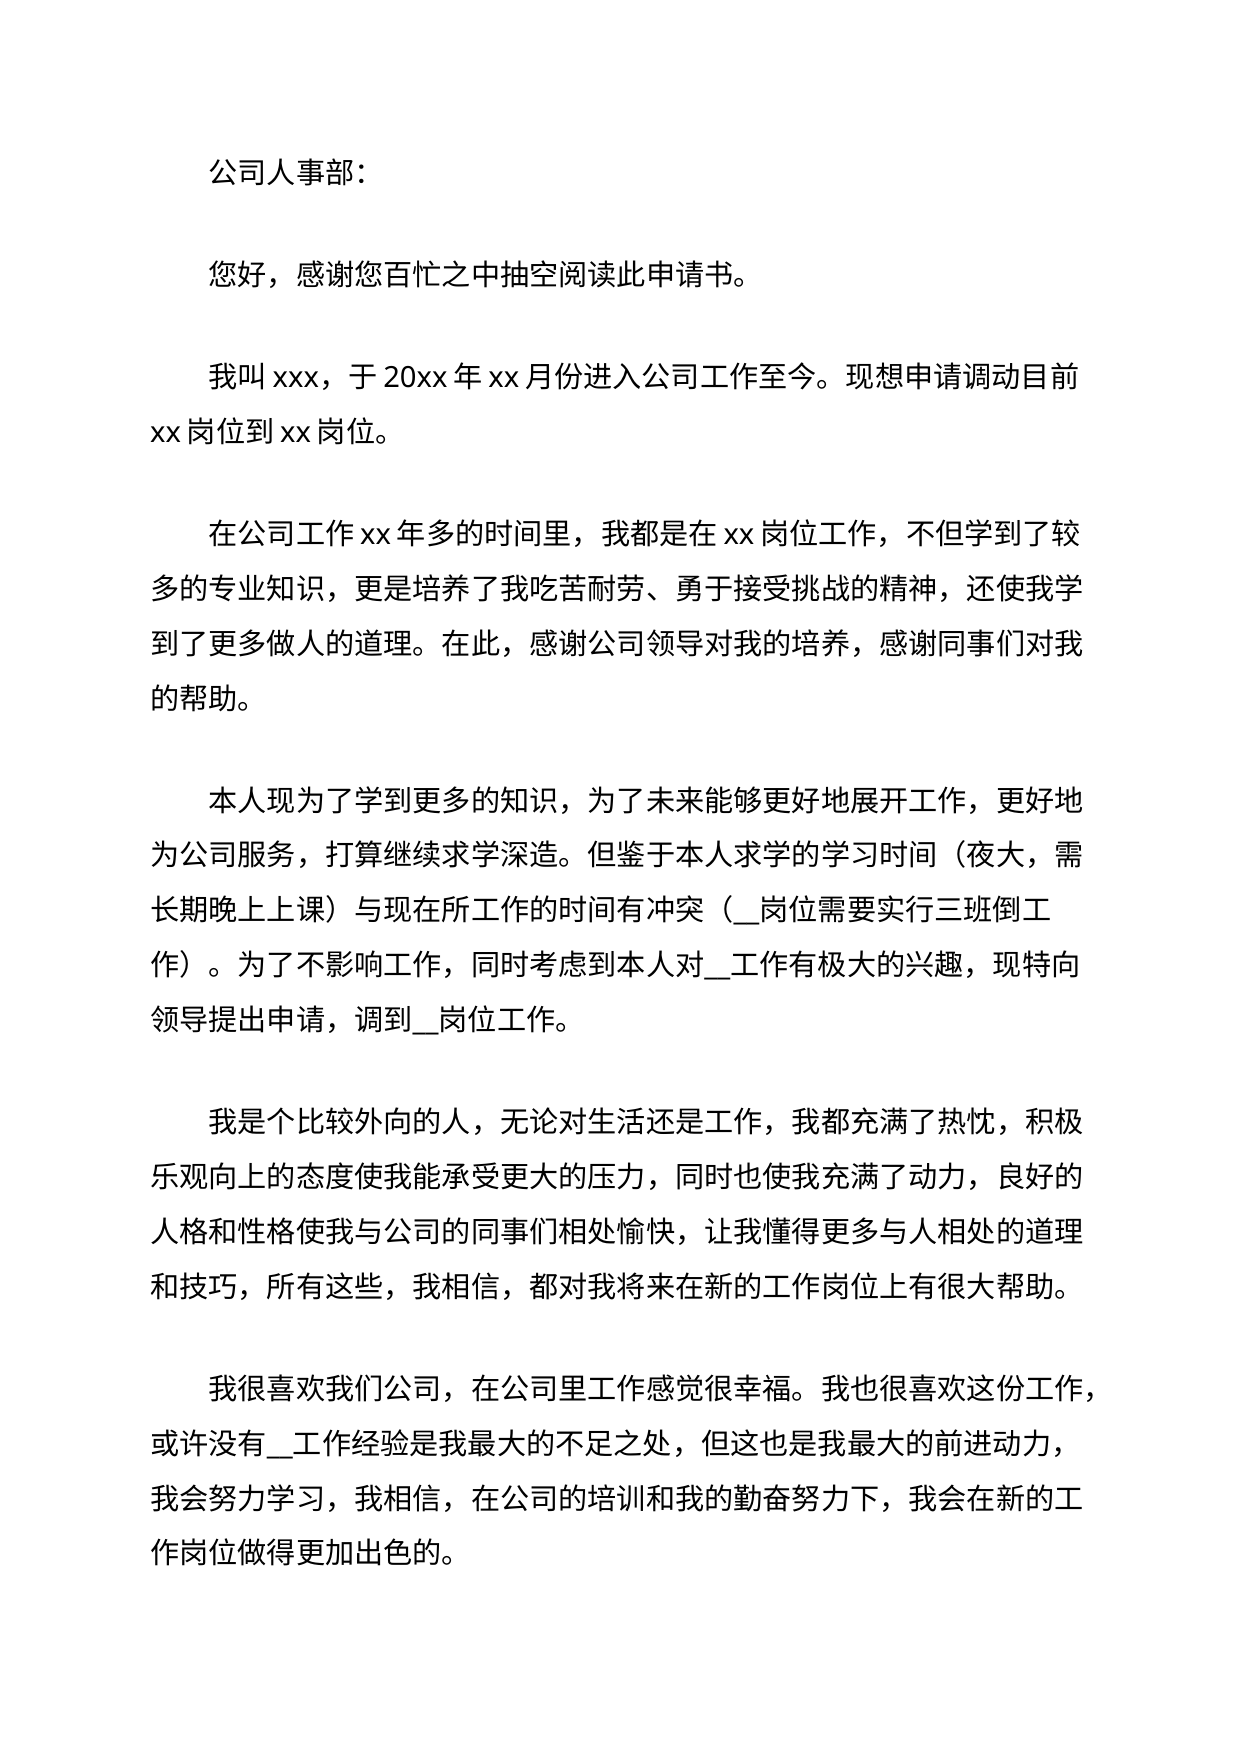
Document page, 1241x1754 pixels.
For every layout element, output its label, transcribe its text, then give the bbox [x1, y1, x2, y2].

text 公司人事部： [150, 150, 1090, 192]
text 您好，感谢您百忙之中抽空阅读此申请书。 [150, 252, 1090, 294]
text 我很喜欢我们公司，在公司里工作感觉很幸福。我也很喜欢这份工作，或许没有__工作经验是我最大的不足之处，但这也是我最大的前进动力，我会努力学习，我相信，在公司的培训和我的勤奋努力下，我会在新的工作岗位做得更加出色的。 [150, 1365, 1090, 1572]
text 我是个比较外向的人，无论对生活还是工作，我都充满了热忱，积极乐观向上的态度使我能承受更大的压力，同时也使我充满了动力，良好的人格和性格使我与公司的同事们相处愉快，让我懂得更多与人相处的道理和技巧，所有这些，我相信，都对我将来在新的工作岗位上有很大帮助。 [150, 1099, 1090, 1306]
text 在公司工作xx年多的时间里，我都是在xx岗位工作，不但学到了较多的专业知识，更是培养了我吃苦耐劳、勇于接受挑战的精神，还使我学到了更多做人的道理。在此，感谢公司领导对我的培养，感谢同事们对我的帮助。 [150, 511, 1090, 718]
text 本人现为了学到更多的知识，为了未来能够更好地展开工作，更好地为公司服务，打算继续求学深造。但鉴于本人求学的学习时间（夜大，需长期晚上上课）与现在所工作的时间有冲突（__岗位需要实行三班倒工作）。为了不影响工作，同时考虑到本人对__工作有极大的兴趣，现特向领导提出申请，调到__岗位工作。 [150, 777, 1090, 1039]
text 我叫xxx，于20xx年xx月份进入公司工作至今。现想申请调动目前xx岗位到xx岗位。 [150, 353, 1090, 451]
